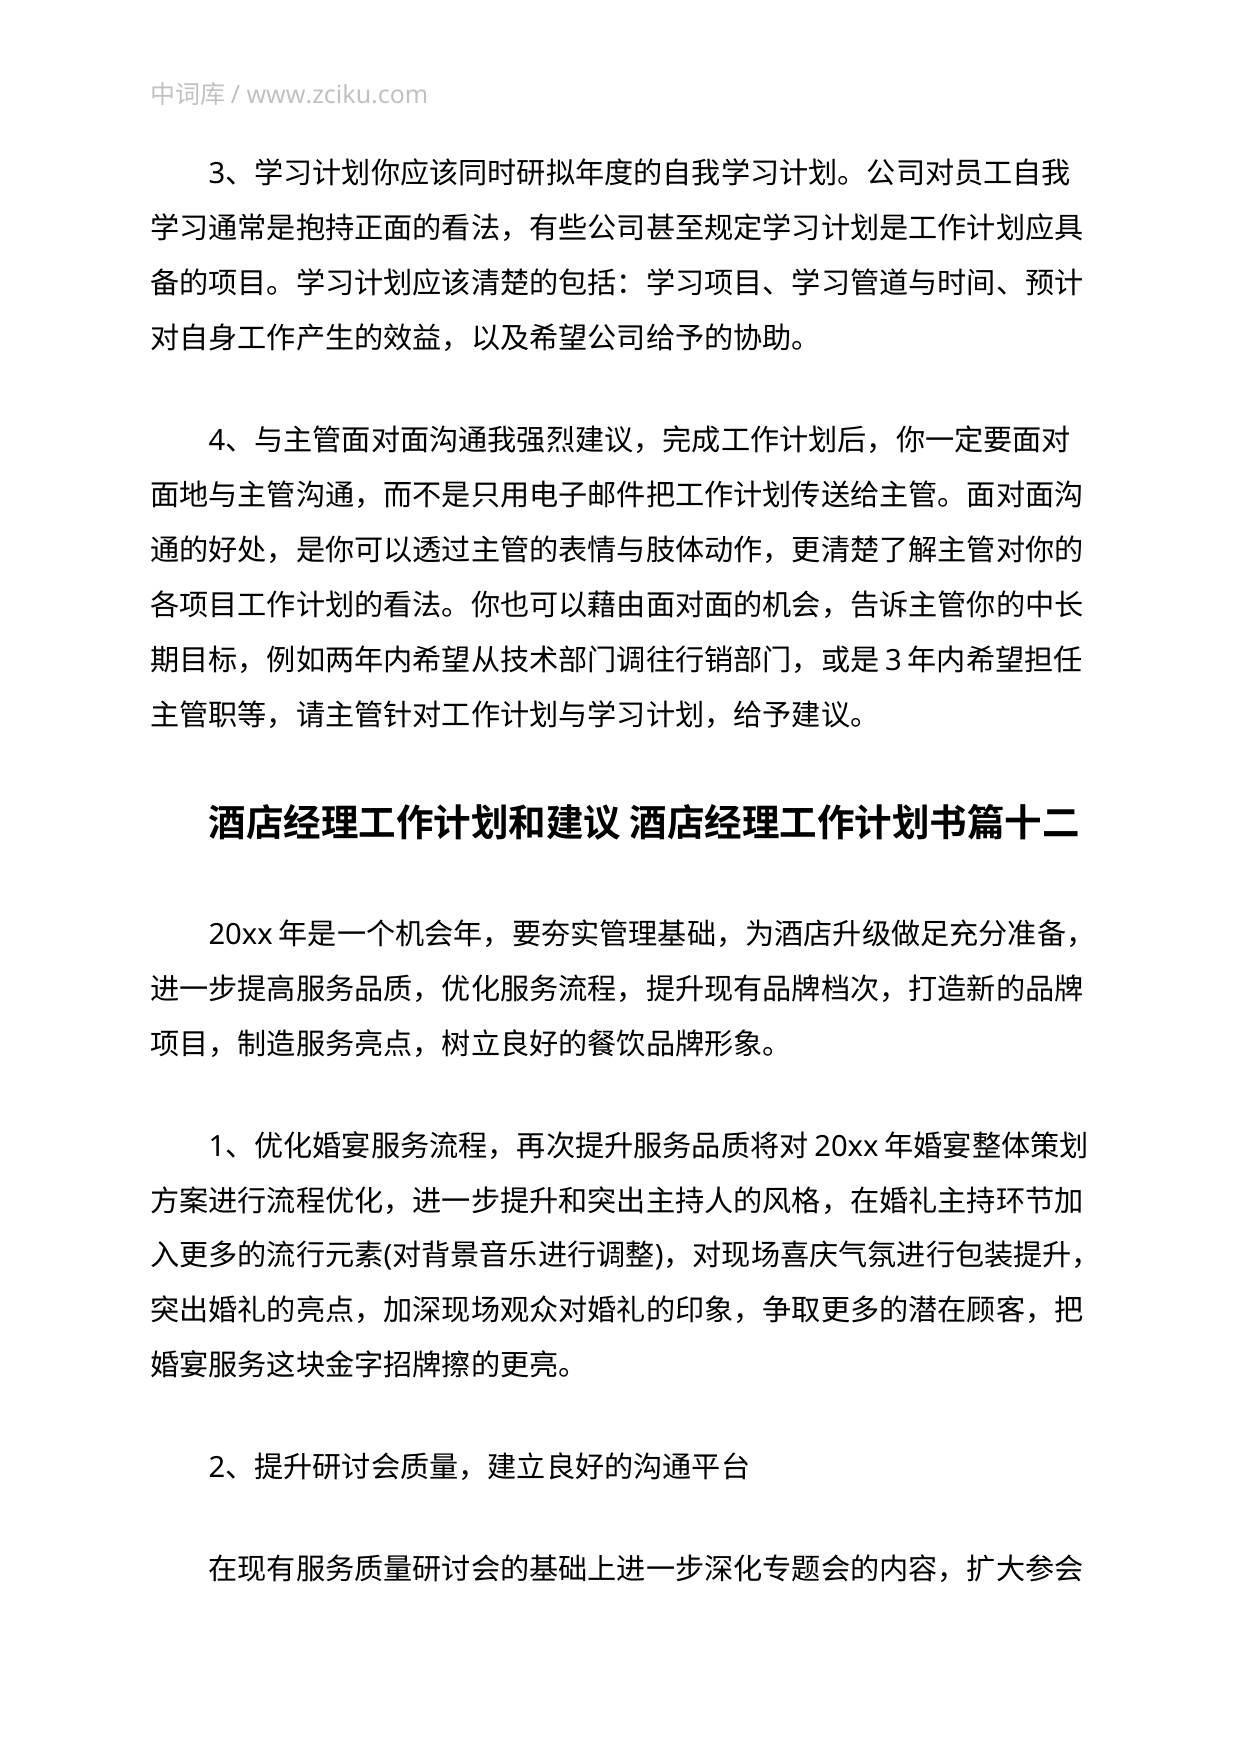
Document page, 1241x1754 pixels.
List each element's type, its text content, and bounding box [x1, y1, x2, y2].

text 酒店经理工作计划和建议 酒店经理工作计划书篇十二 [150, 793, 1090, 847]
text 2、提升研讨会质量，建立良好的沟通平台 [150, 1444, 1090, 1486]
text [150, 1546, 1090, 1588]
text 3、学习计划你应该同时研拟年度的自我学习计划。公司对员工自我学习通常是抱持正面的看法，有些公司甚至规定学习计划是工作计划应具备的项目。学习计划应该清楚的包括：学习项目、学习管道与时间、预计对自身工作产生的效益，以及希望公司给予的协助。 [150, 150, 1090, 357]
text 4、与主管面对面沟通我强烈建议，完成工作计划后，你一定要面对面地与主管沟通，而不是只用电子邮件把工作计划传送给主管。面对面沟通的好处，是你可以透过主管的表情与肢体动作，更清楚了解主管对你的各项目工作计划的看法。你也可以藉由面对面的机会，告诉主管你的中长期目标，例如两年内希望从技术部门调往行销部门，或是3年内希望担任主管职等，请主管针对工作计划与学习计划，给予建议。 [150, 417, 1090, 733]
text 20xx年是一个机会年，要夯实管理基础，为酒店升级做足充分准备，进一步提高服务品质，优化服务流程，提升现有品牌档次，打造新的品牌项目，制造服务亮点，树立良好的餐饮品牌形象。 [150, 910, 1090, 1063]
text 1、优化婚宴服务流程，再次提升服务品质将对20xx年婚宴整体策划方案进行流程优化，进一步提升和突出主持人的风格，在婚礼主持环节加入更多的流行元素(对背景音乐进行调整)，对现场喜庆气氛进行包装提升，突出婚礼的亮点，加深现场观众对婚礼的印象，争取更多的潜在顾客，把婚宴服务这块金字招牌擦的更亮。 [150, 1122, 1090, 1384]
